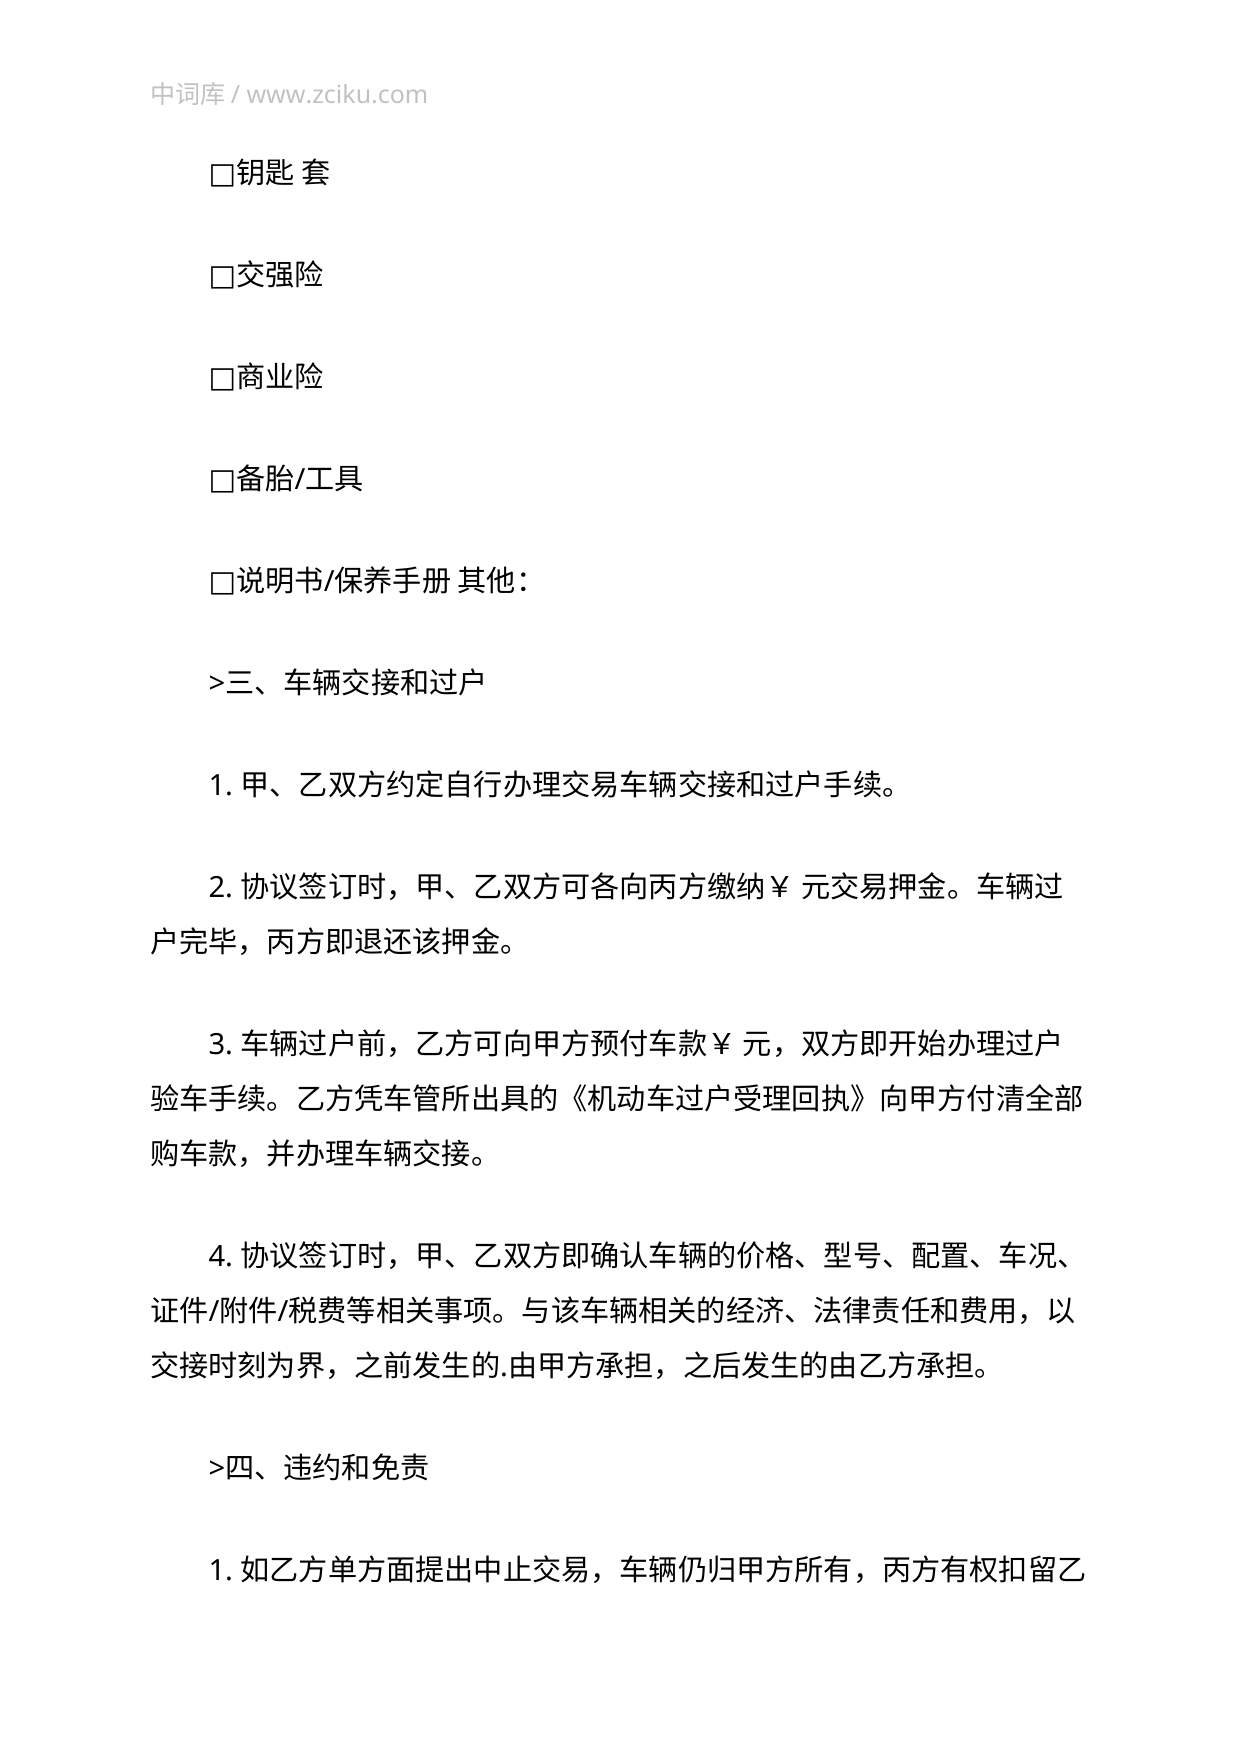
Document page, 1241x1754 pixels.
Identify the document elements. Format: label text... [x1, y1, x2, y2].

text □备胎/工具 [150, 456, 1090, 498]
text >四、违约和免责 [150, 1444, 1090, 1487]
text □说明书/保养手册 其他： [150, 558, 1090, 600]
text 1. 甲、乙双方约定自行办理交易车辆交接和过户手续。 [150, 762, 1090, 804]
text 2. 协议签订时，甲、乙双方可各向丙方缴纳￥ 元交易押金。车辆过户完毕，丙方即退还该押金。 [150, 864, 1090, 961]
text 3. 车辆过户前，乙方可向甲方预付车款￥ 元，双方即开始办理过户验车手续。乙方凭车管所出具的《机动车过户受理回执》向甲方付清全部购车款，并办理车辆交接。 [150, 1021, 1090, 1173]
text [150, 1546, 1090, 1589]
text □商业险 [150, 354, 1090, 396]
text □钥匙 套 [150, 150, 1090, 192]
text >三、车辆交接和过户 [150, 660, 1090, 702]
text 4. 协议签订时，甲、乙双方即确认车辆的价格、型号、配置、车况、证件/附件/税费等相关事项。与该车辆相关的经济、法律责任和费用，以交接时刻为界，之前发生的.由甲方承担，之后发生的由乙方承担。 [150, 1232, 1090, 1385]
text □交强险 [150, 252, 1090, 294]
